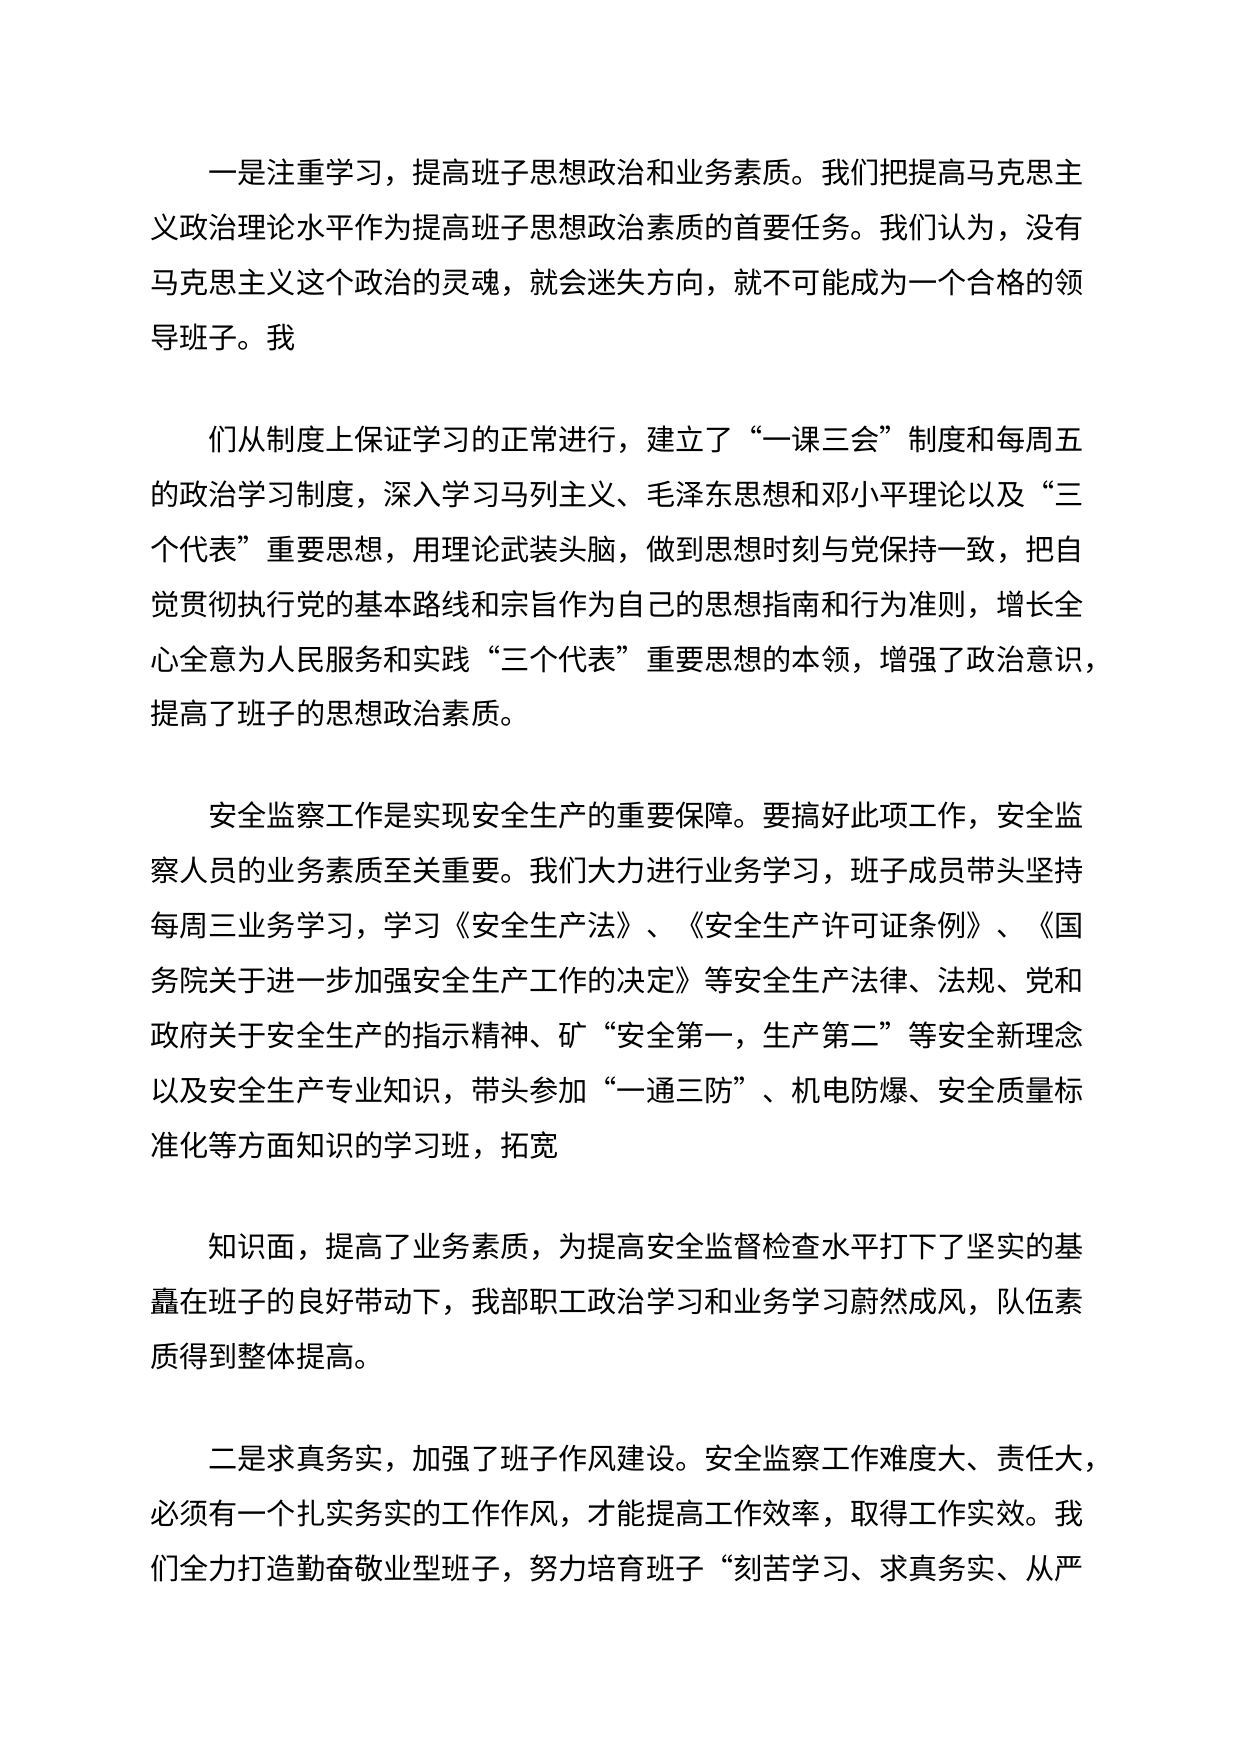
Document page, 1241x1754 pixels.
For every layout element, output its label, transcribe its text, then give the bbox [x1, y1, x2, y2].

text 一是注重学习，提高班子思想政治和业务素质。我们把提高马克思主义政治理论水平作为提高班子思想政治素质的首要任务。我们认为，没有马克思主义这个政治的灵魂，就会迷失方向，就不可能成为一个合格的领导班子。我 [150, 150, 1090, 357]
text 们从制度上保证学习的正常进行，建立了“一课三会”制度和每周五的政治学习制度，深入学习马列主义、毛泽东思想和邓小平理论以及“三个代表”重要思想，用理论武装头脑，做到思想时刻与党保持一致，把自觉贯彻执行党的基本路线和宗旨作为自己的思想指南和行为准则，增长全心全意为人民服务和实践“三个代表”重要思想的本领，增强了政治意识，提高了班子的思想政治素质。 [150, 416, 1090, 733]
text 安全监察工作是实现安全生产的重要保障。要搞好此项工作，安全监察人员的业务素质至关重要。我们大力进行业务学习，班子成员带头坚持每周三业务学习，学习《安全生产法》、《安全生产许可证条例》、《国务院关于进一步加强安全生产工作的决定》等安全生产法律、法规、党和政府关于安全生产的指示精神、矿“安全第一，生产第二”等安全新理念以及安全生产专业知识，带头参加“一通三防”、机电防爆、安全质量标准化等方面知识的学习班，拓宽 [150, 793, 1090, 1164]
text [150, 1435, 1090, 1587]
text 知识面，提高了业务素质，为提高安全监督检查水平打下了坚实的基矗在班子的良好带动下，我部职工政治学习和业务学习蔚然成风，队伍素质得到整体提高。 [150, 1224, 1090, 1376]
